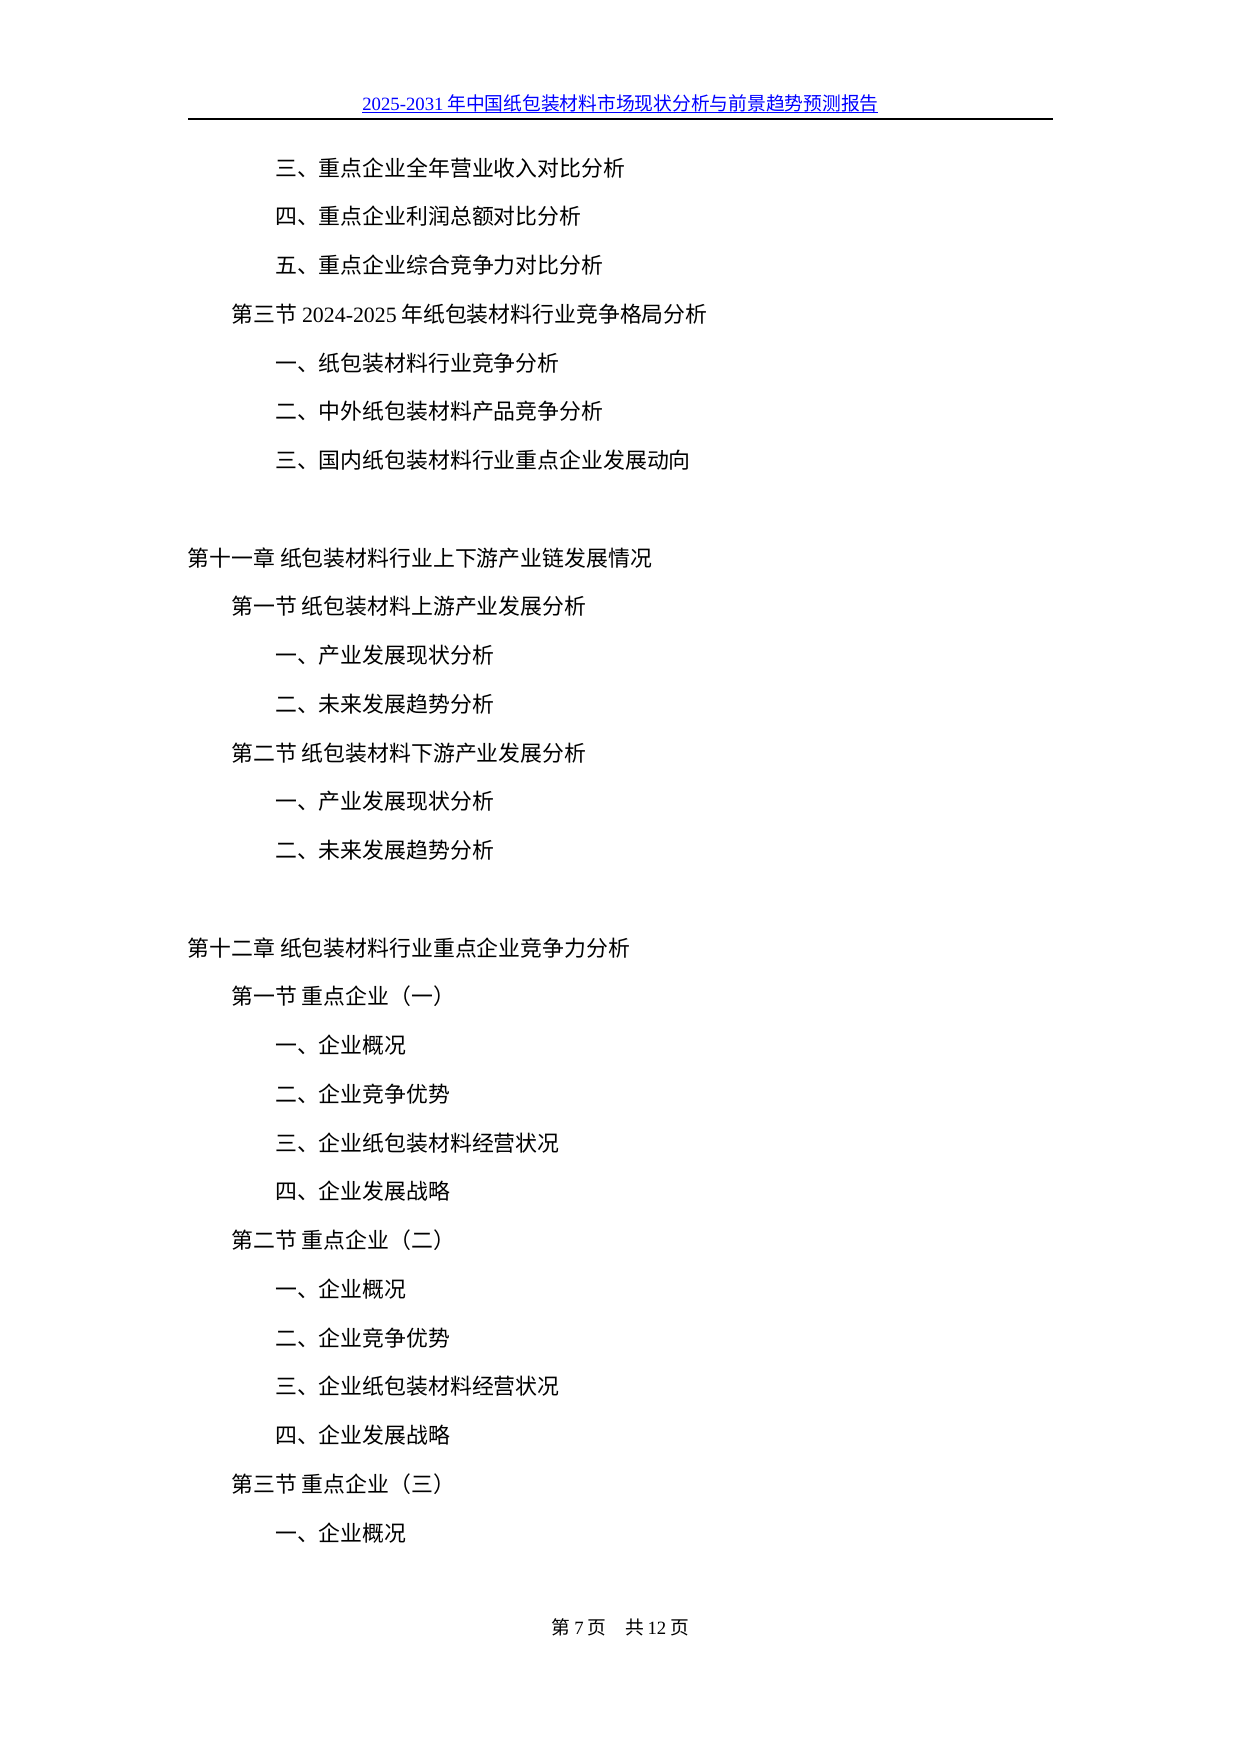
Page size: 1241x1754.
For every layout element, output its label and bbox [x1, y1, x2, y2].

text [187, 150, 1053, 1548]
